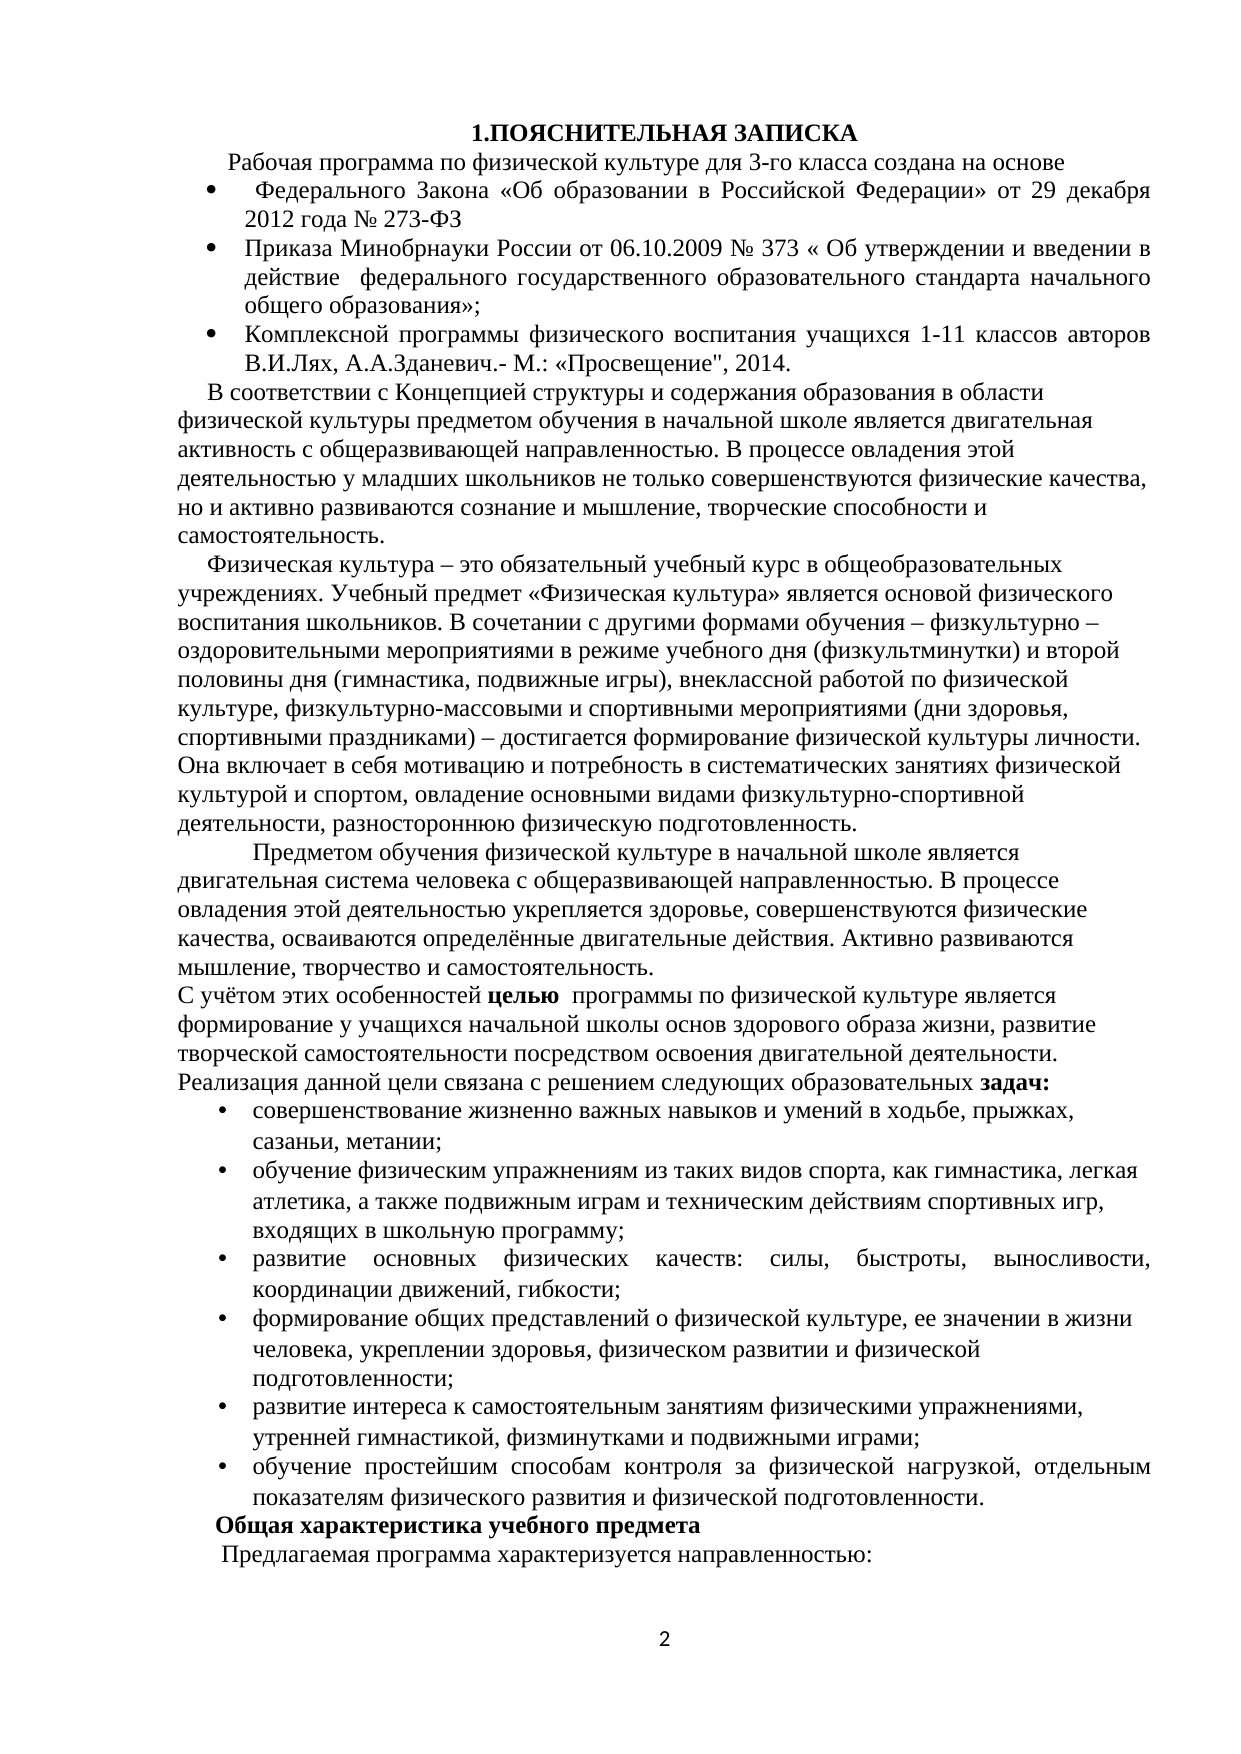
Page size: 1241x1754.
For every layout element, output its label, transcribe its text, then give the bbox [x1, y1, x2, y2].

text Рабочая программа по физической культуре для 3-го класса создана на основе [177, 147, 1152, 176]
text Физическая культура – это обязательный учебный курс в общеобразовательных учреждениях. Учебный предмет «Физическая культура» является основой физического воспитания школьников. В сочетании с другими формами обучения – физкультурно – оздоровительными мероприятиями в режиме учебного дня (физкультминутки) и второй половины дня (гимнастика, подвижные игры), внеклассной работой по физической культуре, физкультурно-массовыми и спортивными мероприятиями (дни здоровья, спортивными праздниками) – достигается формирование физической культуры личности. Она включает в себя мотивацию и потребность в систематических занятиях физической культурой и спортом, овладение основными видами физкультурно-спортивной деятельности, разностороннюю физическую подготовленность. Предметом обучения физической культуре в начальной школе является двигательная система человека с общеразвивающей направленностью. В процессе овладения этой деятельностью укрепляется здоровье, совершенствуются физические качества, осваиваются определённые двигательные действия. Активно развиваются мышление, творчество и самостоятельность. [177, 549, 1152, 981]
list обучение физическим упражнениям из таких видов спорта, как гимнастика, легкая атлетика, а также подвижным играм и техническим действиям спортивных игр, входящих в школьную программу; [215, 1155, 1152, 1243]
text Общая характеристика учебного предмета [177, 1511, 1152, 1539]
list формирование общих представлений о физической культуре, ее значении в жизни человека, укреплении здоровья, физическом развитии и физической подготовленности; [215, 1303, 1152, 1391]
list Комплексной программы физического воспитания учащихся 1-11 классов авторов В.И.Лях, А.А.Зданевич.- М.: «Просвещение", 2014. [207, 319, 1152, 377]
list совершенствование жизненно важных навыков и умений в ходьбе, прыжках, сазаньи, метании; [215, 1096, 1152, 1155]
text Предлагаемая программа характеризуется направленностью: [177, 1539, 1152, 1568]
list Федерального Закона «Об образовании в Российской Федерации» от 29 декабря 2012 года № 273-ФЗ [207, 176, 1152, 233]
list развитие интереса к самостоятельным занятиям физическими упражнениями, утренней гимнастикой, физминутками и подвижными играми; [215, 1391, 1152, 1451]
text В соответствии с Концепцией структуры и содержания образования в области физической культуры предметом обучения в начальной школе является двигательная активность с общеразвивающей направленностью. В процессе овладения этой деятельностью у младших школьников не только совершенствуются физические качества, но и активно развиваются сознание и мышление, творческие способности и самостоятельность. [177, 377, 1152, 549]
list обучение простейшим способам контроля за физической нагрузкой, отдельным показателям физического развития и физической подготовленности. [215, 1451, 1152, 1511]
list развитие основных физических качеств: силы, быстроты, выносливости, координации движений, гибкости; [215, 1243, 1152, 1303]
text С учётом этих особенностей целью программы по физической культуре является формирование у учащихся начальной школы основ здорового образа жизни, развитие творческой самостоятельности посредством освоения двигательной деятельности. Реализация данной цели связана с решением следующих образовательных задач: [177, 981, 1152, 1096]
text 1.ПОЯСНИТЕЛЬНАЯ ЗАПИСКА [177, 118, 1152, 147]
list Приказа Минобрнауки России от 06.10.2009 № 373 « Об утверждении и введении в действие федерального государственного образовательного стандарта начального общего образования»; [207, 233, 1152, 319]
